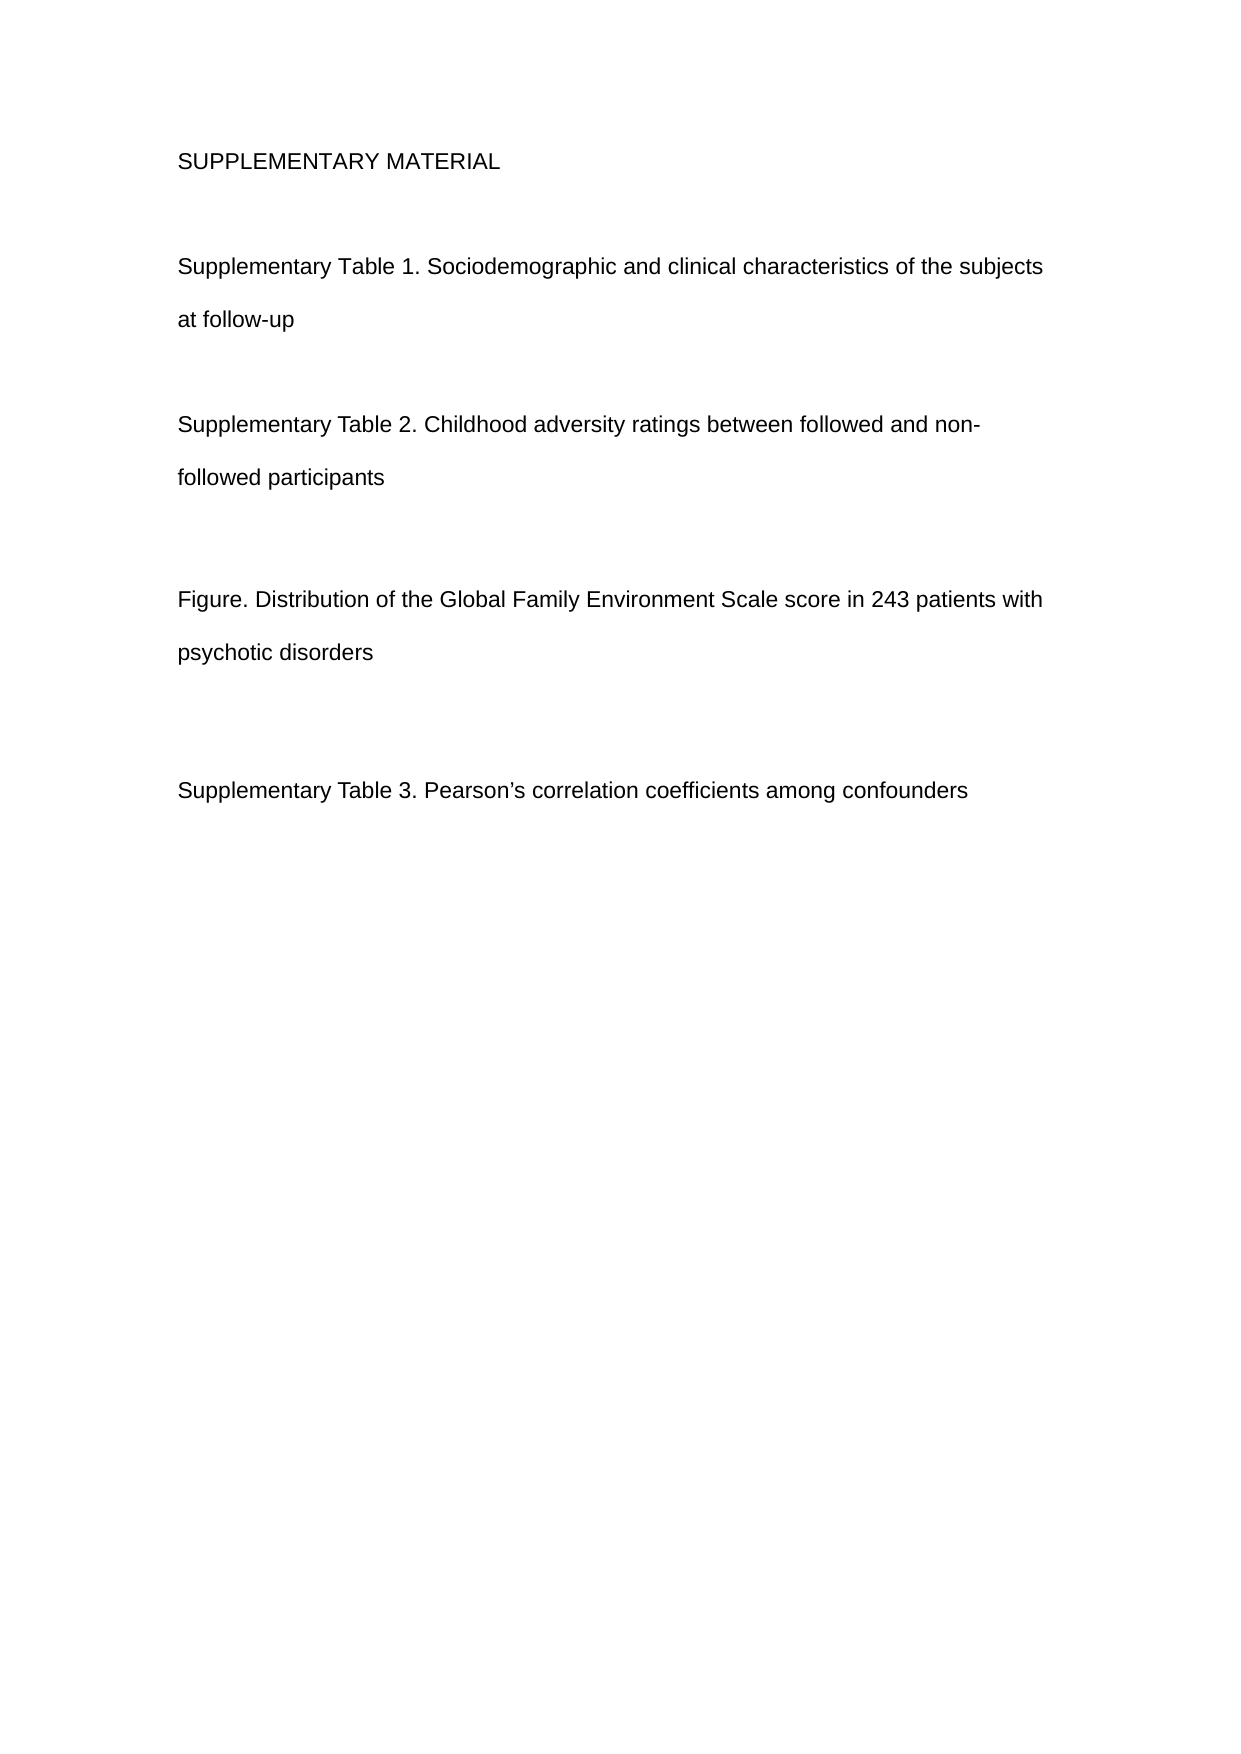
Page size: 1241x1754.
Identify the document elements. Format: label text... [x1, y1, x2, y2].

text Supplementary Table 1. Sociodemographic and clinical characteristics of the subjects at follow-up [177, 253, 1063, 332]
text SUPPLEMENTARY MATERIAL [177, 148, 1063, 174]
text Supplementary Table 2. Childhood adversity ratings between followed and non-followed participants [177, 411, 1063, 490]
text Supplementary Table 3. Pearson’s correlation coefficients among confounders [177, 777, 1063, 804]
text Figure. Distribution of the Global Family Environment Scale score in 243 patients with psychotic disorders [177, 586, 1063, 665]
